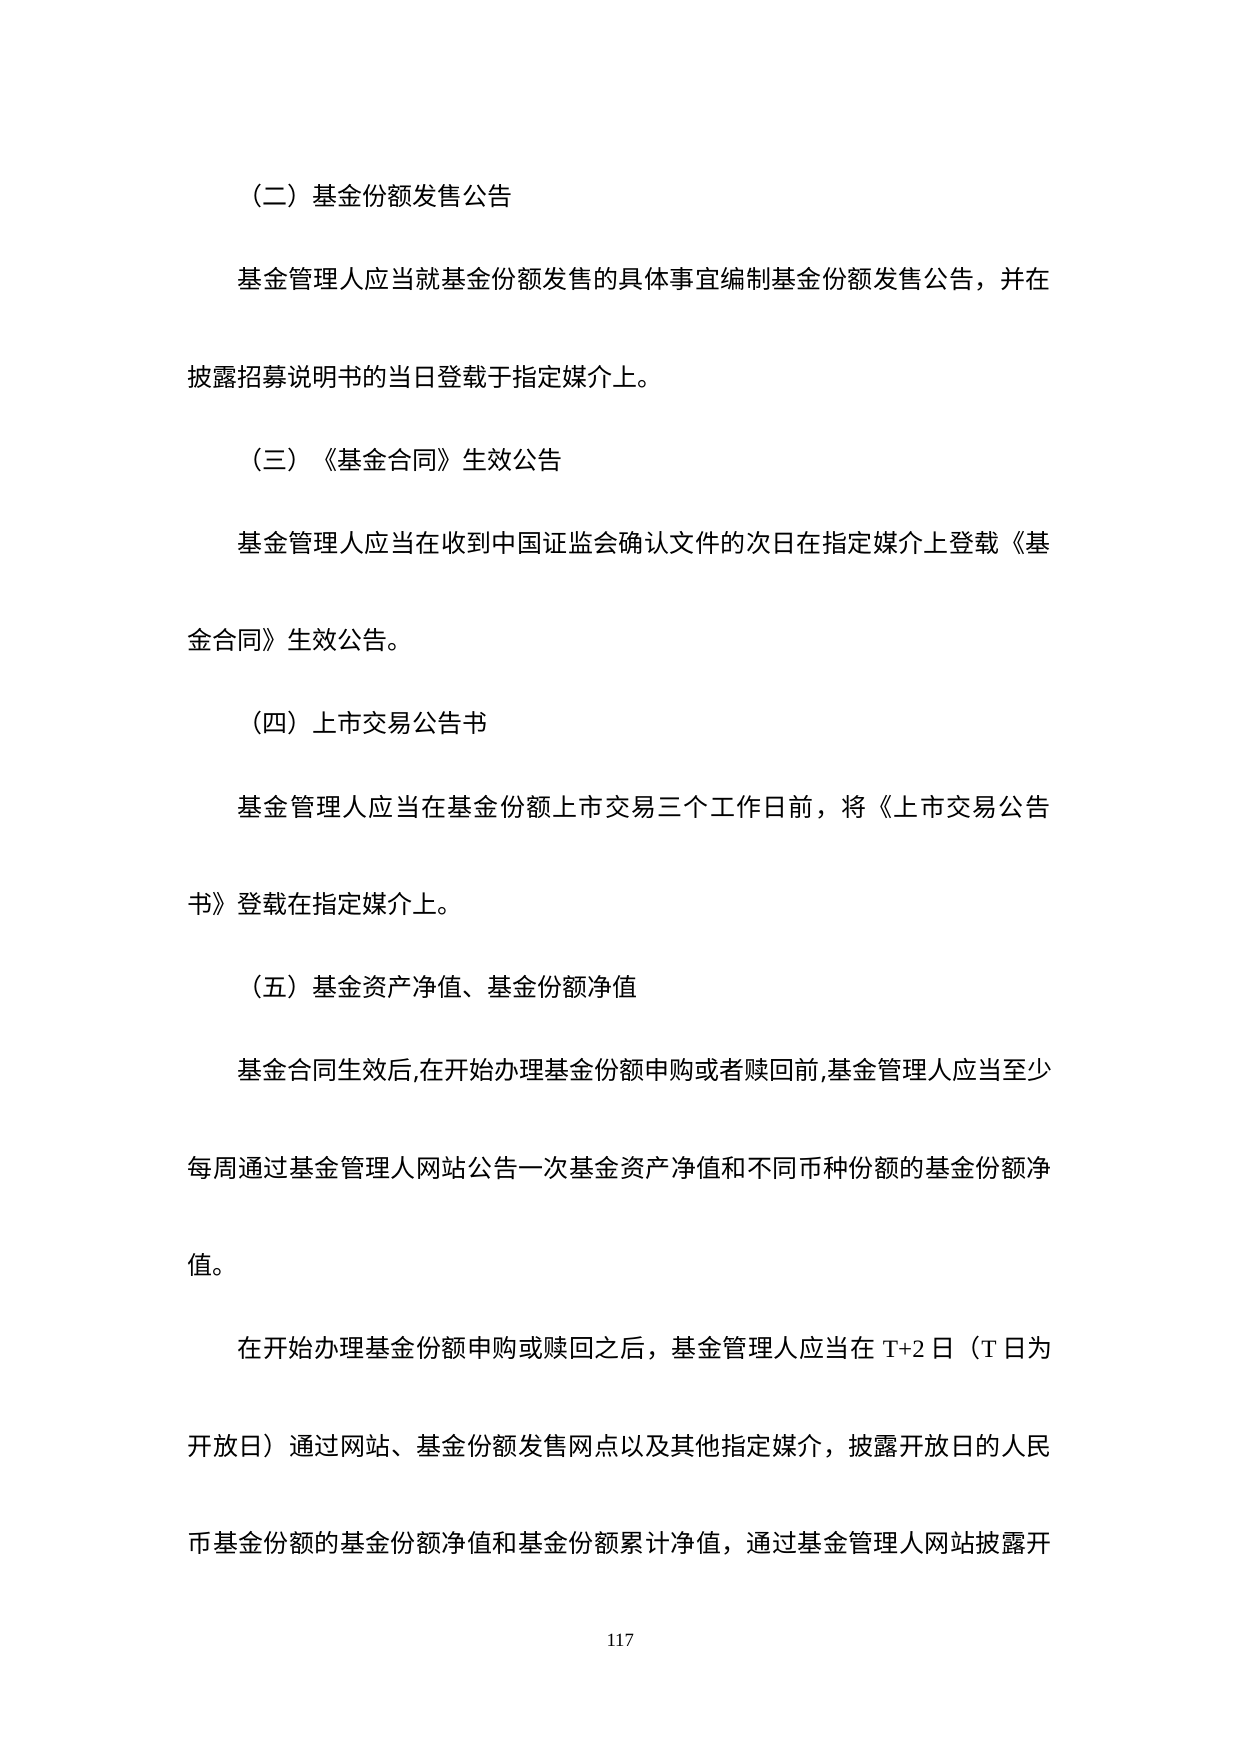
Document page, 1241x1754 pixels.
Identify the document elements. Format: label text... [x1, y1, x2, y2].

text （四）上市交易公告书 [187, 689, 1053, 754]
text （三）《基金合同》生效公告 [187, 426, 1053, 491]
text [187, 1314, 1053, 1574]
text （五）基金资产净值、基金份额净值 [187, 953, 1053, 1018]
text 基金管理人应当在收到中国证监会确认文件的次日在指定媒介上登载《基金合同》生效公告。 [187, 509, 1053, 671]
text 基金合同生效后,在开始办理基金份额申购或者赎回前,基金管理人应当至少每周通过基金管理人网站公告一次基金资产净值和不同币种份额的基金份额净值。 [187, 1036, 1053, 1296]
text （二）基金份额发售公告 [187, 162, 1053, 227]
text 基金管理人应当就基金份额发售的具体事宜编制基金份额发售公告，并在披露招募说明书的当日登载于指定媒介上。 [187, 245, 1053, 408]
text 基金管理人应当在基金份额上市交易三个工作日前，将《上市交易公告书》登载在指定媒介上。 [187, 773, 1053, 935]
